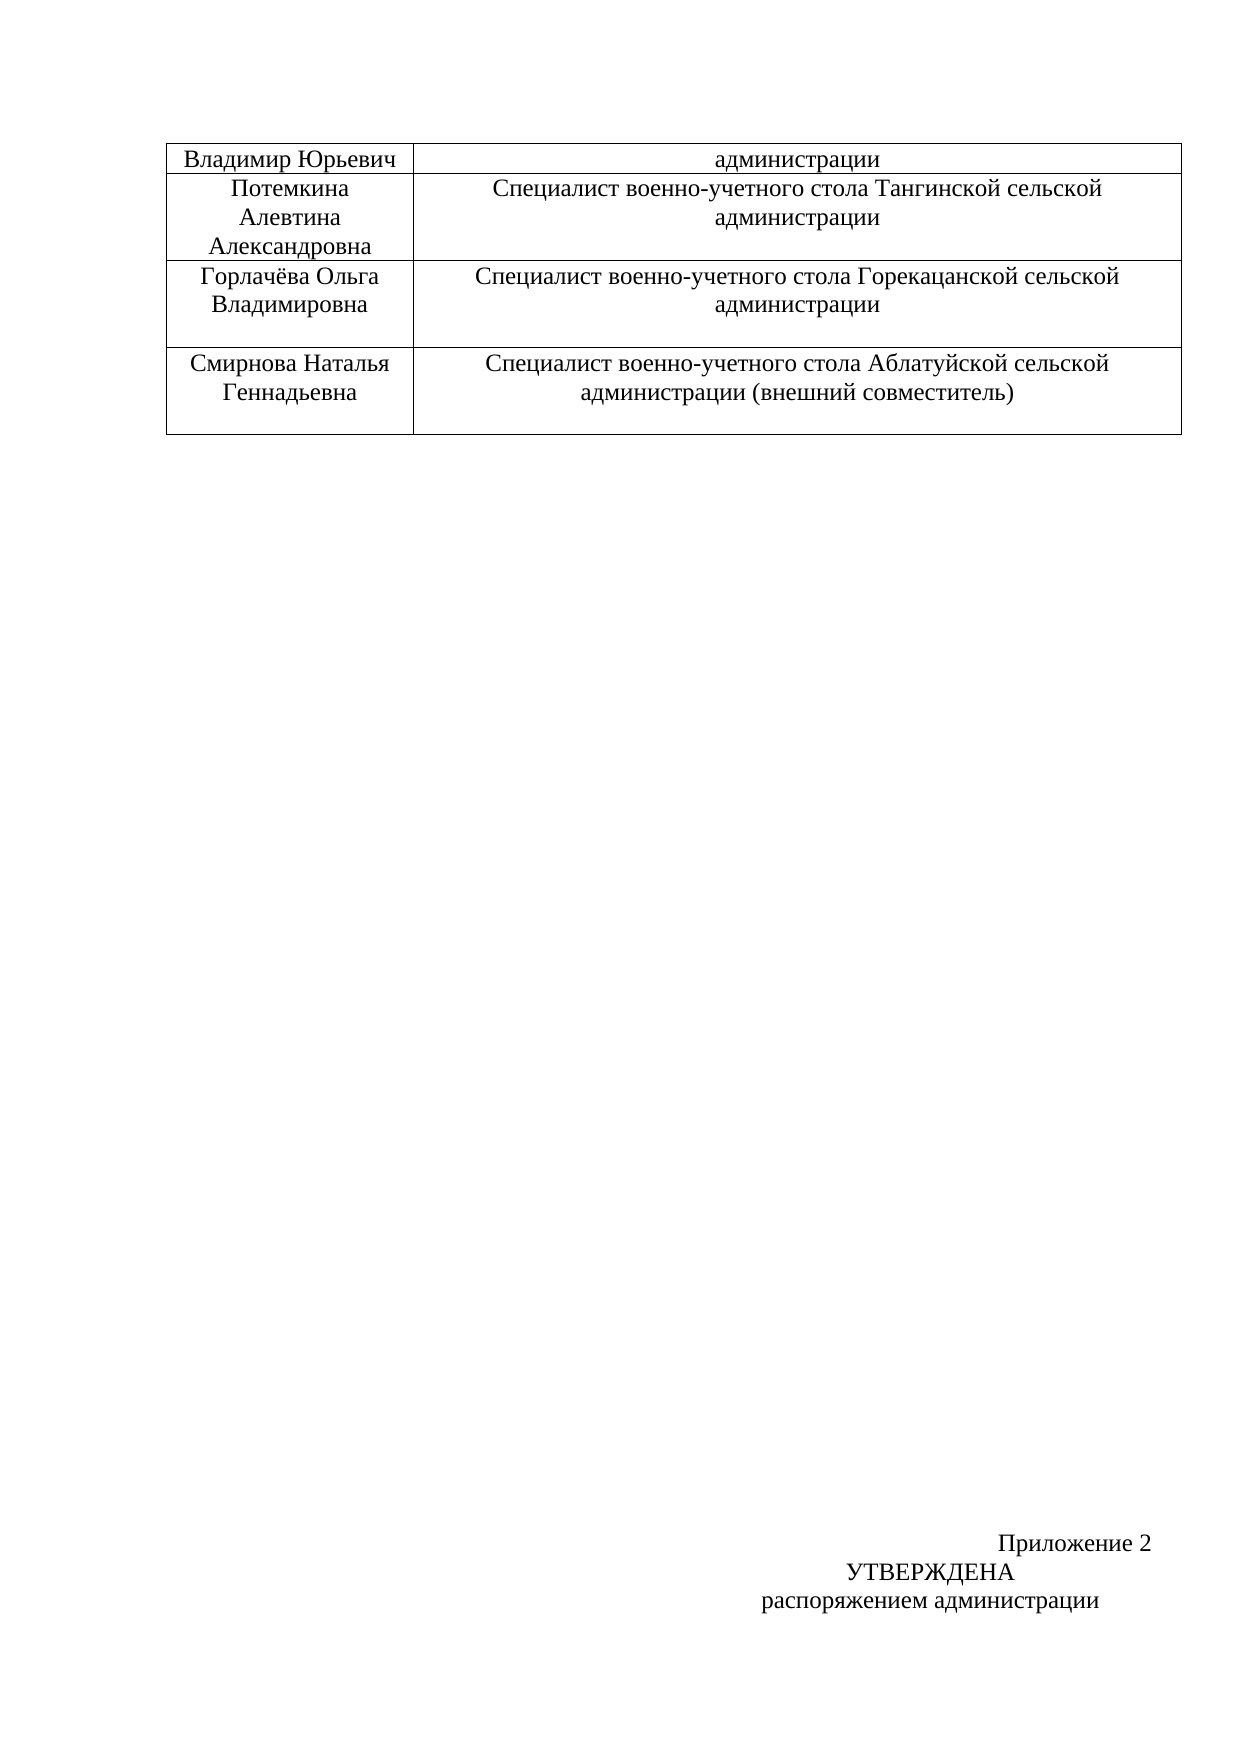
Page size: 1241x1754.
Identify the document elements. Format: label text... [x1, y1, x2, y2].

text распоряжением администрации [709, 1585, 1152, 1614]
table_cell Специалист военно-учетного стола Тангинской сельской администрации [414, 174, 1181, 260]
table_cell Специалист военно-учетного стола Аблатуйской сельской администрации (внешний совместитель) [414, 348, 1181, 434]
table_cell Потемкина Алевтина Александровна [167, 174, 413, 260]
table_cell Смирнова Наталья Геннадьевна [167, 348, 413, 434]
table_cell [167, 144, 413, 172]
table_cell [414, 144, 1181, 172]
text УтвержденА [709, 1557, 1152, 1585]
table_cell Специалист военно-учетного стола Горекацанской сельской администрации [414, 261, 1181, 347]
table_cell Горлачёва Ольга Владимировна [167, 261, 413, 347]
text Приложение 2 [709, 1528, 1152, 1557]
